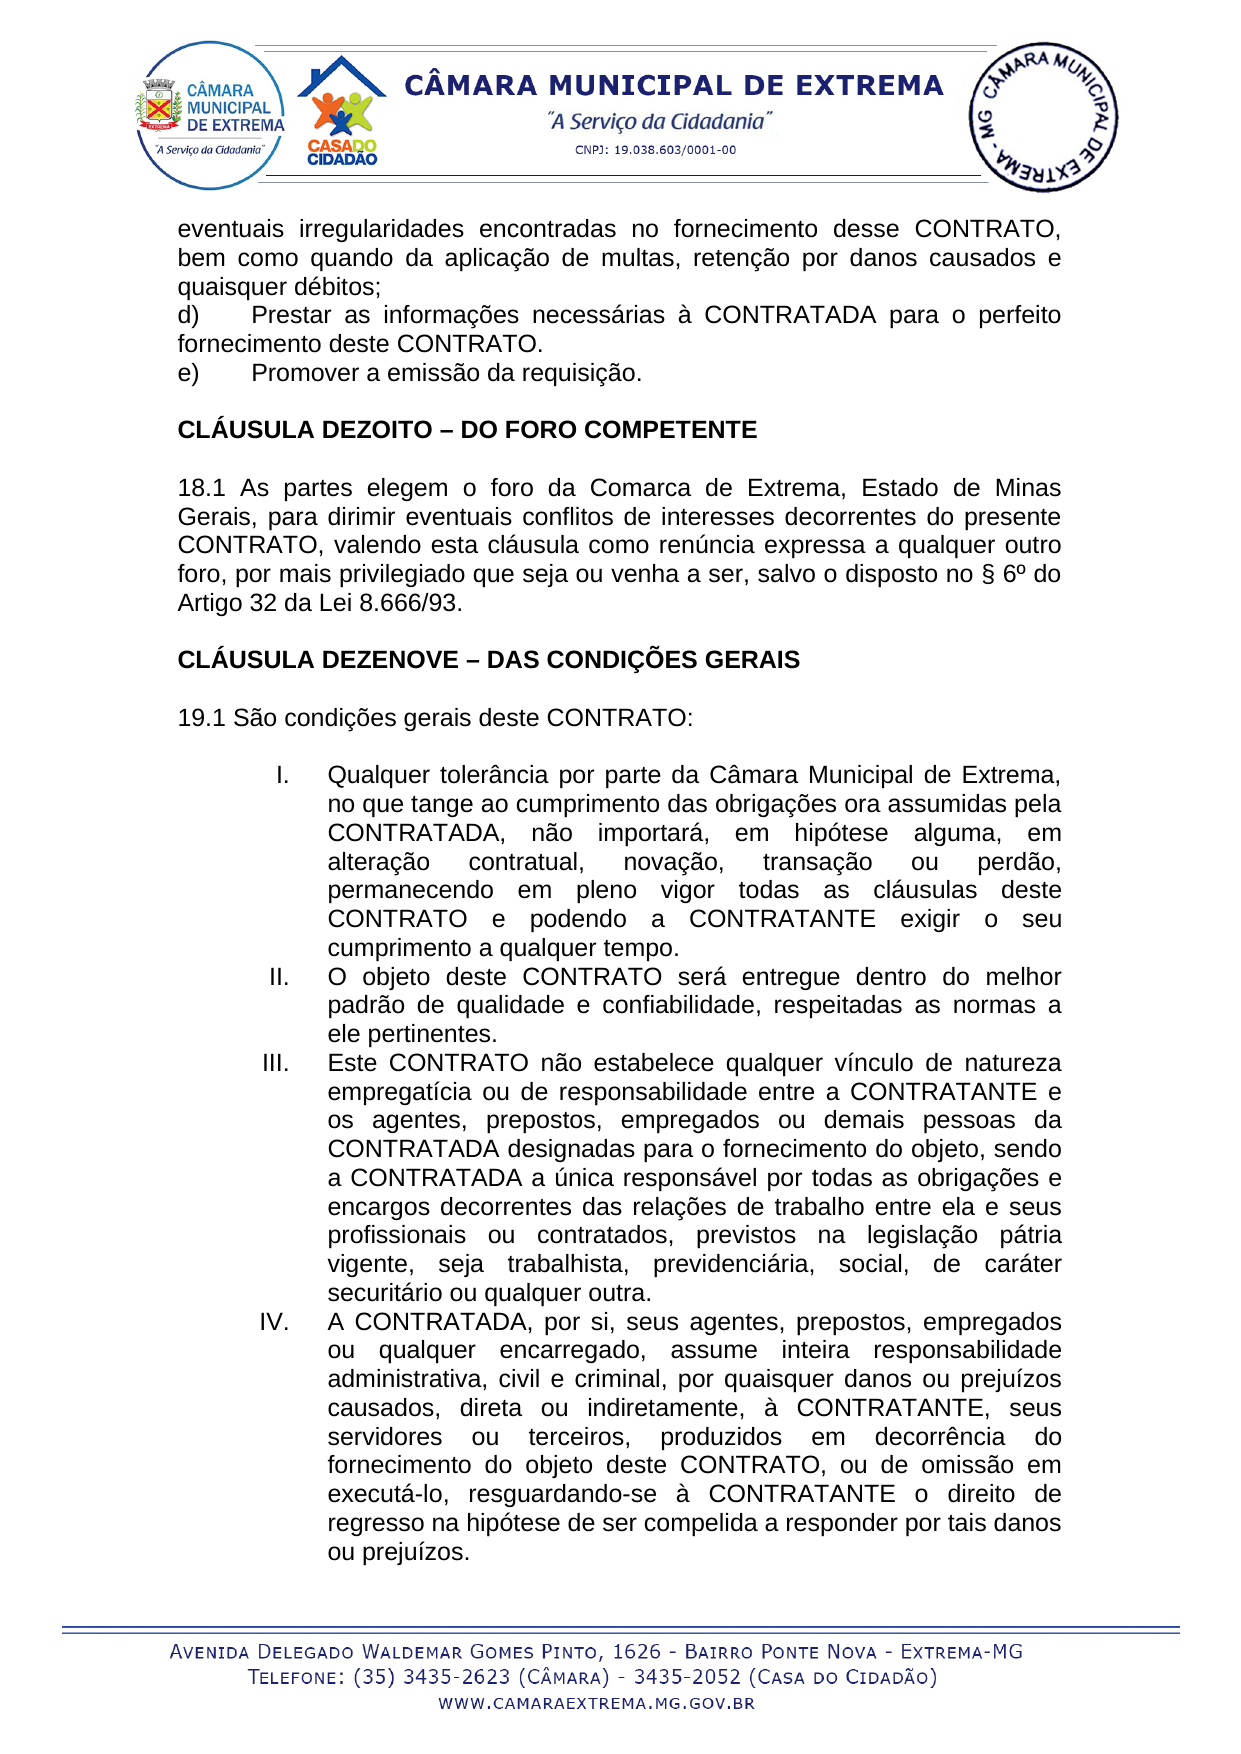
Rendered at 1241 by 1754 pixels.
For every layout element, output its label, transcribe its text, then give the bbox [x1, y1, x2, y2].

picture [46, 1615, 1194, 1724]
text e) Promover a emissão da requisição. [177, 358, 1063, 386]
list Qualquer tolerância por parte da Câmara Municipal de Extrema, no que tange ao cumprimento das obrigações ora assumidas pela CONTRATADA, não importará, em hipótese alguma, em alteração contratual, novação, transação ou perdão, permanecendo em pleno vigor todas as cláusulas deste CONTRATO e podendo a CONTRATANTE exigir o seu cumprimento a qualquer tempo. [290, 760, 1063, 961]
text CLÁUSULA DEZENOVE – DAS CONDIÇÕES GERAIS [177, 645, 1063, 674]
text 19.1 São condições gerais deste CONTRATO: [177, 703, 1063, 731]
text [177, 214, 1063, 300]
text d) Prestar as informações necessárias à CONTRATADA para o perfeito fornecimento deste CONTRATO. [177, 300, 1063, 358]
text CLÁUSULA DEZOITO – DO FORO COMPETENTE [177, 415, 1063, 444]
list O objeto deste CONTRATO será entregue dentro do melhor padrão de qualidade e confiabilidade, respeitadas as normas a ele pertinentes. [290, 961, 1063, 1048]
text 18.1 As partes elegem o foro da Comarca de Extrema, Estado de Minas Gerais, para dirimir eventuais conflitos de interesses decorrentes do presente CONTRATO, valendo esta cláusula como renúncia expressa a qualquer outro foro, por mais privilegiado que seja ou venha a ser, salvo o disposto no § 6º do Artigo 32 da Lei 8.666/93. [177, 473, 1063, 616]
list A CONTRATADA, por si, seus agentes, prepostos, empregados ou qualquer encarregado, assume inteira responsabilidade administrativa, civil e criminal, por quaisquer danos ou prejuízos causados, direta ou indiretamente, à CONTRATANTE, seus servidores ou terceiros, produzidos em decorrência do fornecimento do objeto deste CONTRATO, ou de omissão em executá-lo, resguardando-se à CONTRATANTE o direito de regresso na hipótese de ser compelida a responder por tais danos ou prejuízos. [290, 1306, 1063, 1565]
list Este CONTRATO não estabelece qualquer vínculo de natureza empregatícia ou de responsabilidade entre a CONTRATANTE e os agentes, prepostos, empregados ou demais pessoas da CONTRATADA designadas para o fornecimento do objeto, sendo a CONTRATADA a única responsável por todas as obrigações e encargos decorrentes das relações de trabalho entre ela e seus profissionais ou contratados, previstos na legislação pátria vigente, seja trabalhista, previdenciária, social, de caráter securitário ou qualquer outra. [290, 1048, 1063, 1306]
picture [124, 30, 1123, 221]
